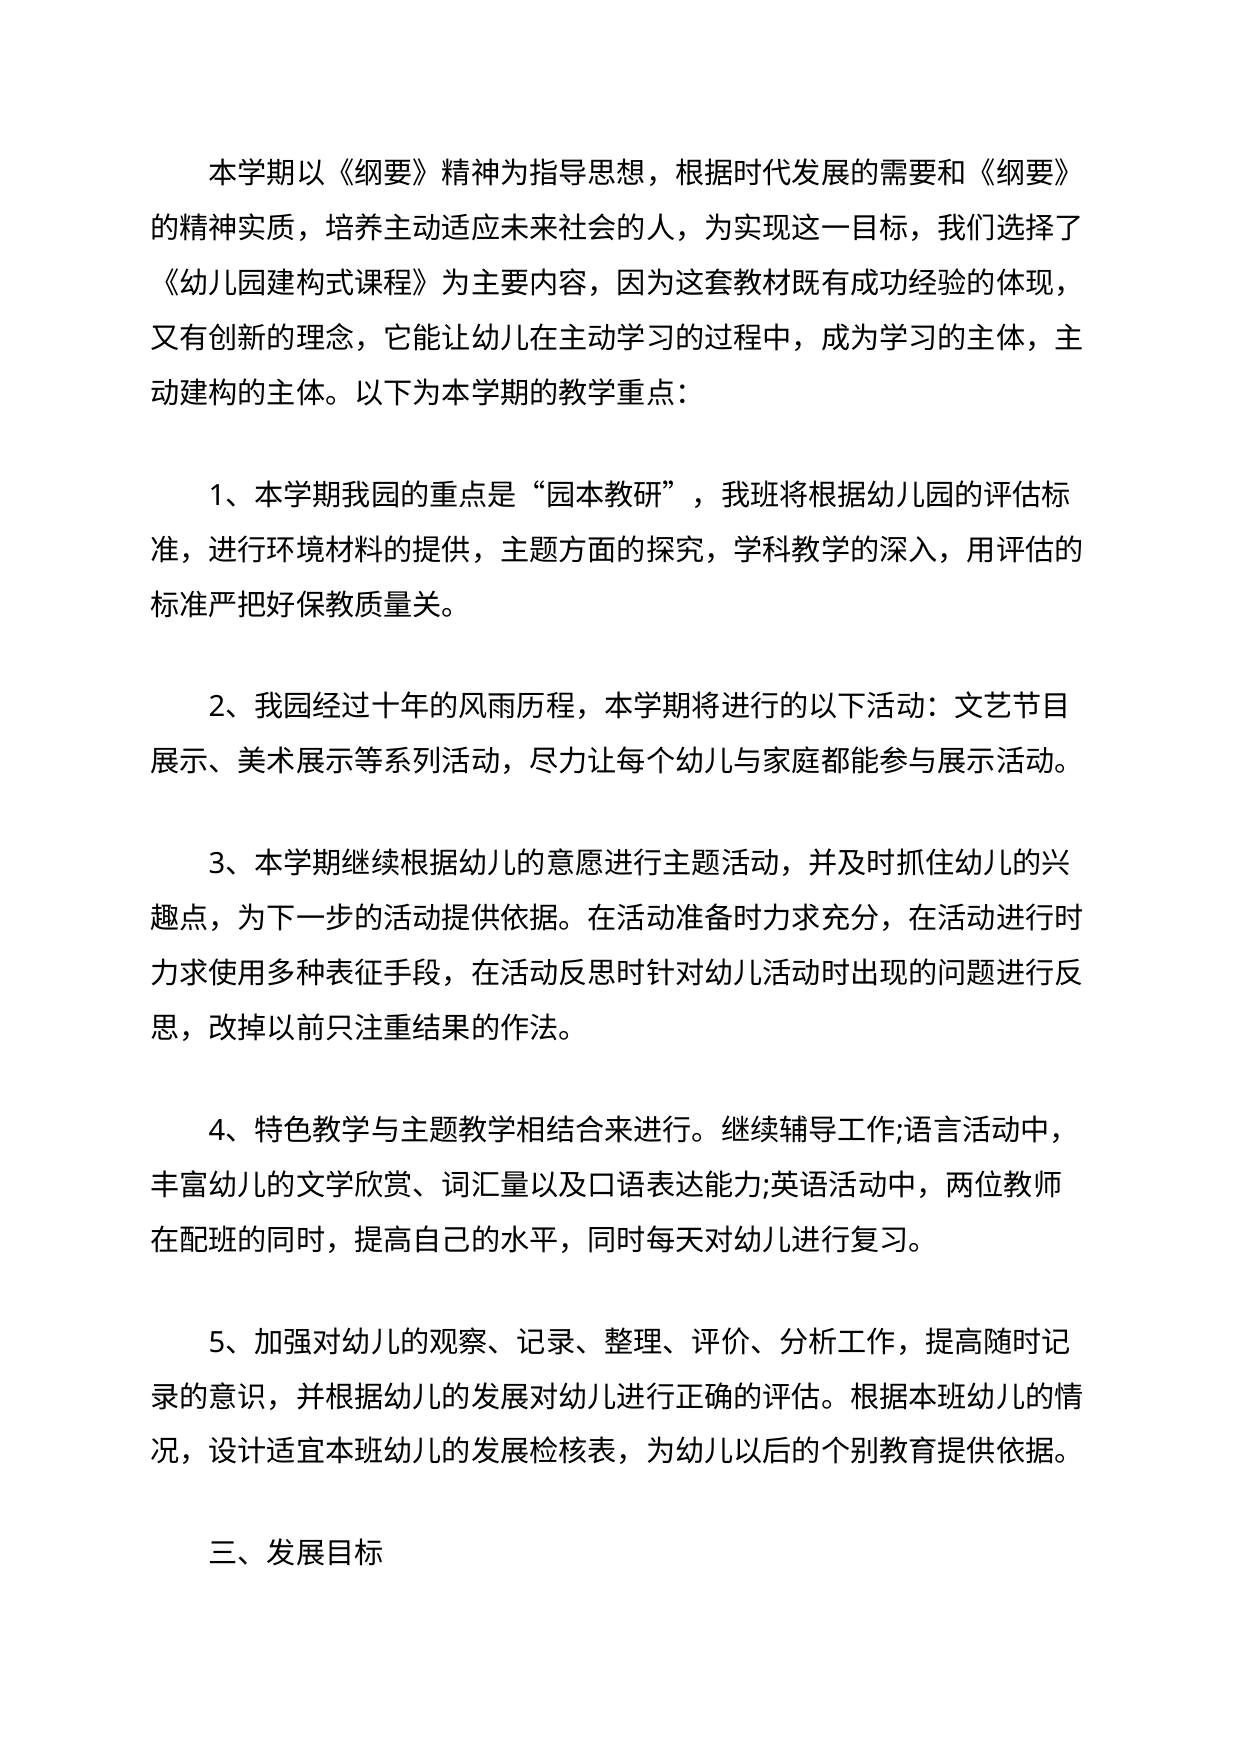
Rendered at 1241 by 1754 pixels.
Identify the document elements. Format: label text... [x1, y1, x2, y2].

text 2、我园经过十年的风雨历程，本学期将进行的以下活动：文艺节目展示、美术展示等系列活动，尽力让每个幼儿与家庭都能参与展示活动。 [150, 683, 1090, 780]
text 3、本学期继续根据幼儿的意愿进行主题活动，并及时抓住幼儿的兴趣点，为下一步的活动提供依据。在活动准备时力求充分，在活动进行时力求使用多种表征手段，在活动反思时针对幼儿活动时出现的问题进行反思，改掉以前只注重结果的作法。 [150, 840, 1090, 1047]
text 本学期以《纲要》精神为指导思想，根据时代发展的需要和《纲要》的精神实质，培养主动适应未来社会的人，为实现这一目标，我们选择了《幼儿园建构式课程》为主要内容，因为这套教材既有成功经验的体现，又有创新的理念，它能让幼儿在主动学习的过程中，成为学习的主体，主动建构的主体。以下为本学期的教学重点： [150, 150, 1090, 412]
text 三、发展目标 [150, 1530, 1090, 1572]
text 4、特色教学与主题教学相结合来进行。继续辅导工作;语言活动中，丰富幼儿的文学欣赏、词汇量以及口语表达能力;英语活动中，两位教师在配班的同时，提高自己的水平，同时每天对幼儿进行复习。 [150, 1106, 1090, 1259]
text 5、加强对幼儿的观察、记录、整理、评价、分析工作，提高随时记录的意识，并根据幼儿的发展对幼儿进行正确的评估。根据本班幼儿的情况，设计适宜本班幼儿的发展检核表，为幼儿以后的个别教育提供依据。 [150, 1318, 1090, 1470]
text 1、本学期我园的重点是“园本教研”，我班将根据幼儿园的评估标准，进行环境材料的提供，主题方面的探究，学科教学的深入，用评估的标准严把好保教质量关。 [150, 471, 1090, 623]
